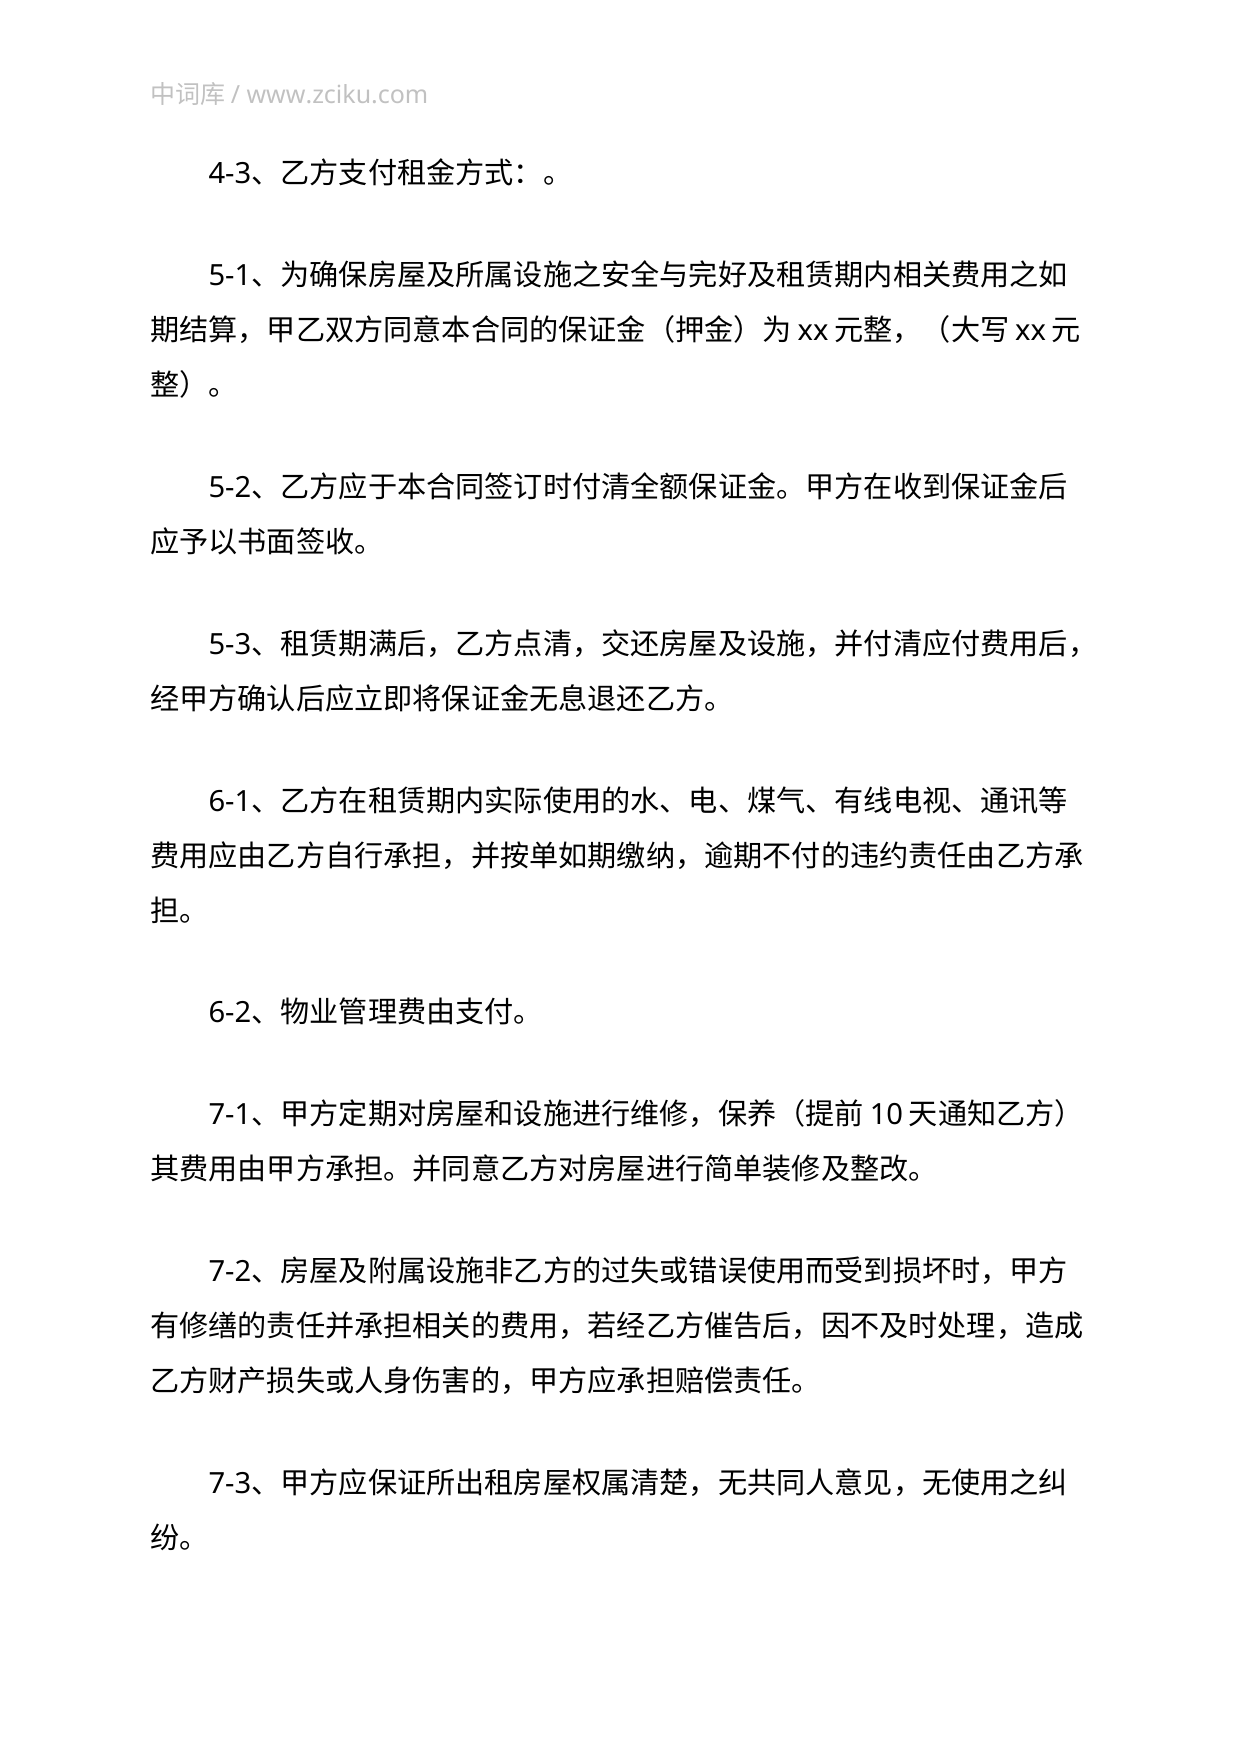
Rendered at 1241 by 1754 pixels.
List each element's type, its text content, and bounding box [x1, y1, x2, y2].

text 7-3、甲方应保证所出租房屋权属清楚，无共同人意见，无使用之纠纷。 [150, 1459, 1090, 1557]
text 5-3、租赁期满后，乙方点清，交还房屋及设施，并付清应付费用后，经甲方确认后应立即将保证金无息退还乙方。 [150, 621, 1090, 718]
text 6-2、物业管理费由支付。 [150, 989, 1090, 1031]
text 6-1、乙方在租赁期内实际使用的水、电、煤气、有线电视、通讯等费用应由乙方自行承担，并按单如期缴纳，逾期不付的违约责任由乙方承担。 [150, 777, 1090, 929]
text 5-1、为确保房屋及所属设施之安全与完好及租赁期内相关费用之如期结算，甲乙双方同意本合同的保证金（押金）为xx元整，（大写xx元整）。 [150, 252, 1090, 404]
text 5-2、乙方应于本合同签订时付清全额保证金。甲方在收到保证金后应予以书面签收。 [150, 464, 1090, 561]
text 7-2、房屋及附属设施非乙方的过失或错误使用而受到损坏时，甲方有修缮的责任并承担相关的费用，若经乙方催告后，因不及时处理，造成乙方财产损失或人身伤害的，甲方应承担赔偿责任。 [150, 1248, 1090, 1400]
text 7-1、甲方定期对房屋和设施进行维修，保养（提前10天通知乙方）其费用由甲方承担。并同意乙方对房屋进行简单装修及整改。 [150, 1091, 1090, 1188]
text 4-3、乙方支付租金方式：。 [150, 150, 1090, 192]
